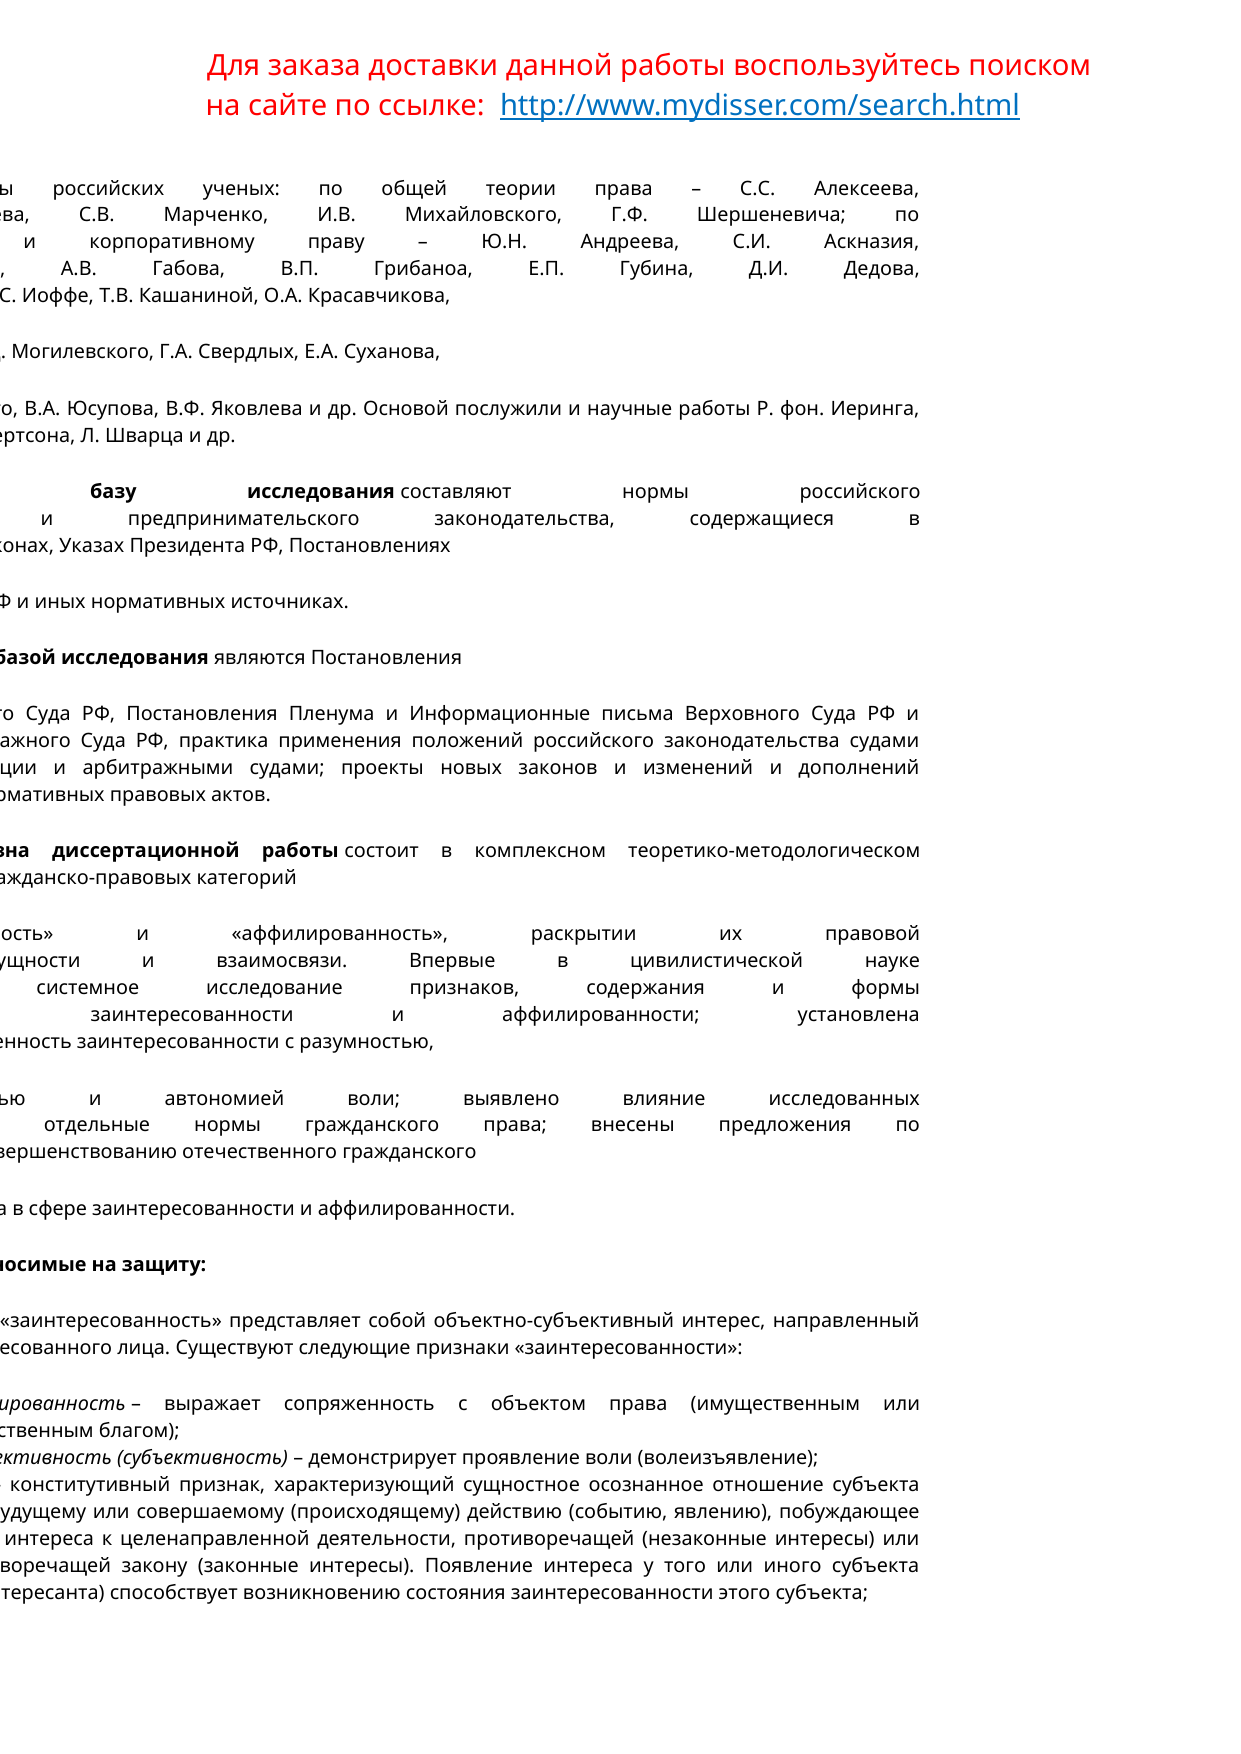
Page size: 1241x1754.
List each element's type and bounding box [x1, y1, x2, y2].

table_cell [0, 145, 1240, 1605]
